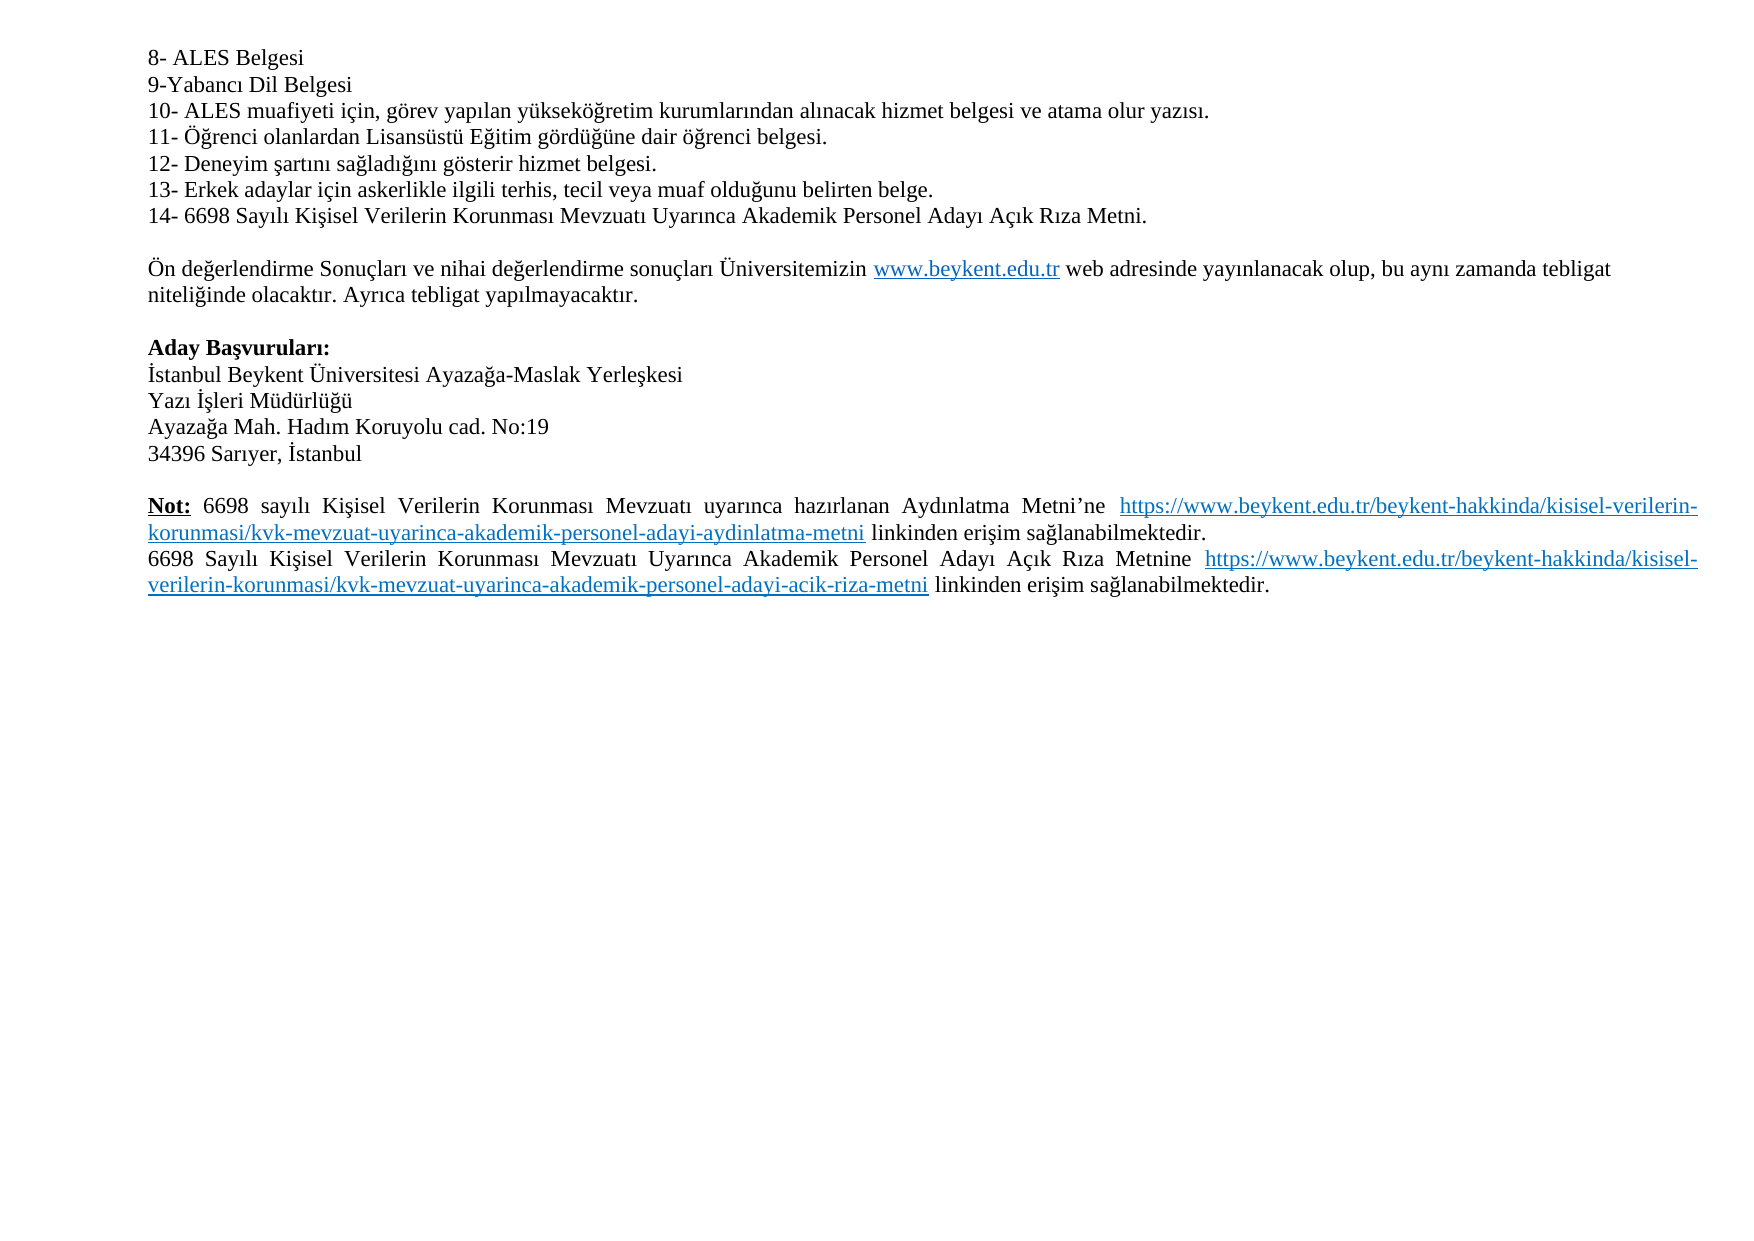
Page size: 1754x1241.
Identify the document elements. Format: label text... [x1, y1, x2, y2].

text Ön değerlendirme Sonuçları ve nihai değerlendirme sonuçları Üniversitemizin www.beykent.edu.tr web adresinde yayınlanacak olup, bu aynı zamanda tebligat niteliğinde olacaktır. Ayrıca tebligat yapılmayacaktır. [148, 255, 1698, 308]
text Ayazağa Mah. Hadım Koruyolu cad. No:19 [148, 413, 1698, 440]
text 34396 Sarıyer, İstanbul [148, 440, 1698, 466]
text Aday Başvuruları: [148, 334, 1698, 361]
text 12- Deneyim şartını sağladığını gösterir hizmet belgesi. [148, 150, 1698, 176]
text Not: 6698 sayılı Kişisel Verilerin Korunması Mevzuatı uyarınca hazırlanan Aydınlatma Metni’ne https://www.beykent.edu.tr/beykent-hakkinda/kisisel-verilerin-korunmasi/kvk-mevzuat-uyarinca-akademik-personel-adayi-aydinlatma-metni linkinden erişim sağlanabilmektedir. [148, 492, 1698, 545]
text 13- Erkek adaylar için askerlikle ilgili terhis, tecil veya muaf olduğunu belirten belge. [148, 176, 1698, 202]
text 6698 Sayılı Kişisel Verilerin Korunması Mevzuatı Uyarınca Akademik Personel Adayı Açık Rıza Metnine https://www.beykent.edu.tr/beykent-hakkinda/kisisel-verilerin-korunmasi/kvk-mevzuat-uyarinca-akademik-personel-adayi-acik-riza-metni linkinden erişim sağlanabilmektedir. [148, 545, 1698, 598]
text 9-Yabancı Dil Belgesi [148, 71, 1698, 97]
text 8- ALES Belgesi [148, 44, 1698, 71]
text 10- ALES muafiyeti için, görev yapılan yükseköğretim kurumlarından alınacak hizmet belgesi ve atama olur yazısı. [148, 97, 1698, 123]
text Yazı İşleri Müdürlüğü [148, 387, 1698, 413]
text İstanbul Beykent Üniversitesi Ayazağa-Maslak Yerleşkesi [148, 361, 1698, 387]
text 11- Öğrenci olanlardan Lisansüstü Eğitim gördüğüne dair öğrenci belgesi. [148, 123, 1698, 150]
text 14- 6698 Sayılı Kişisel Verilerin Korunması Mevzuatı Uyarınca Akademik Personel Adayı Açık Rıza Metni. [148, 202, 1698, 229]
